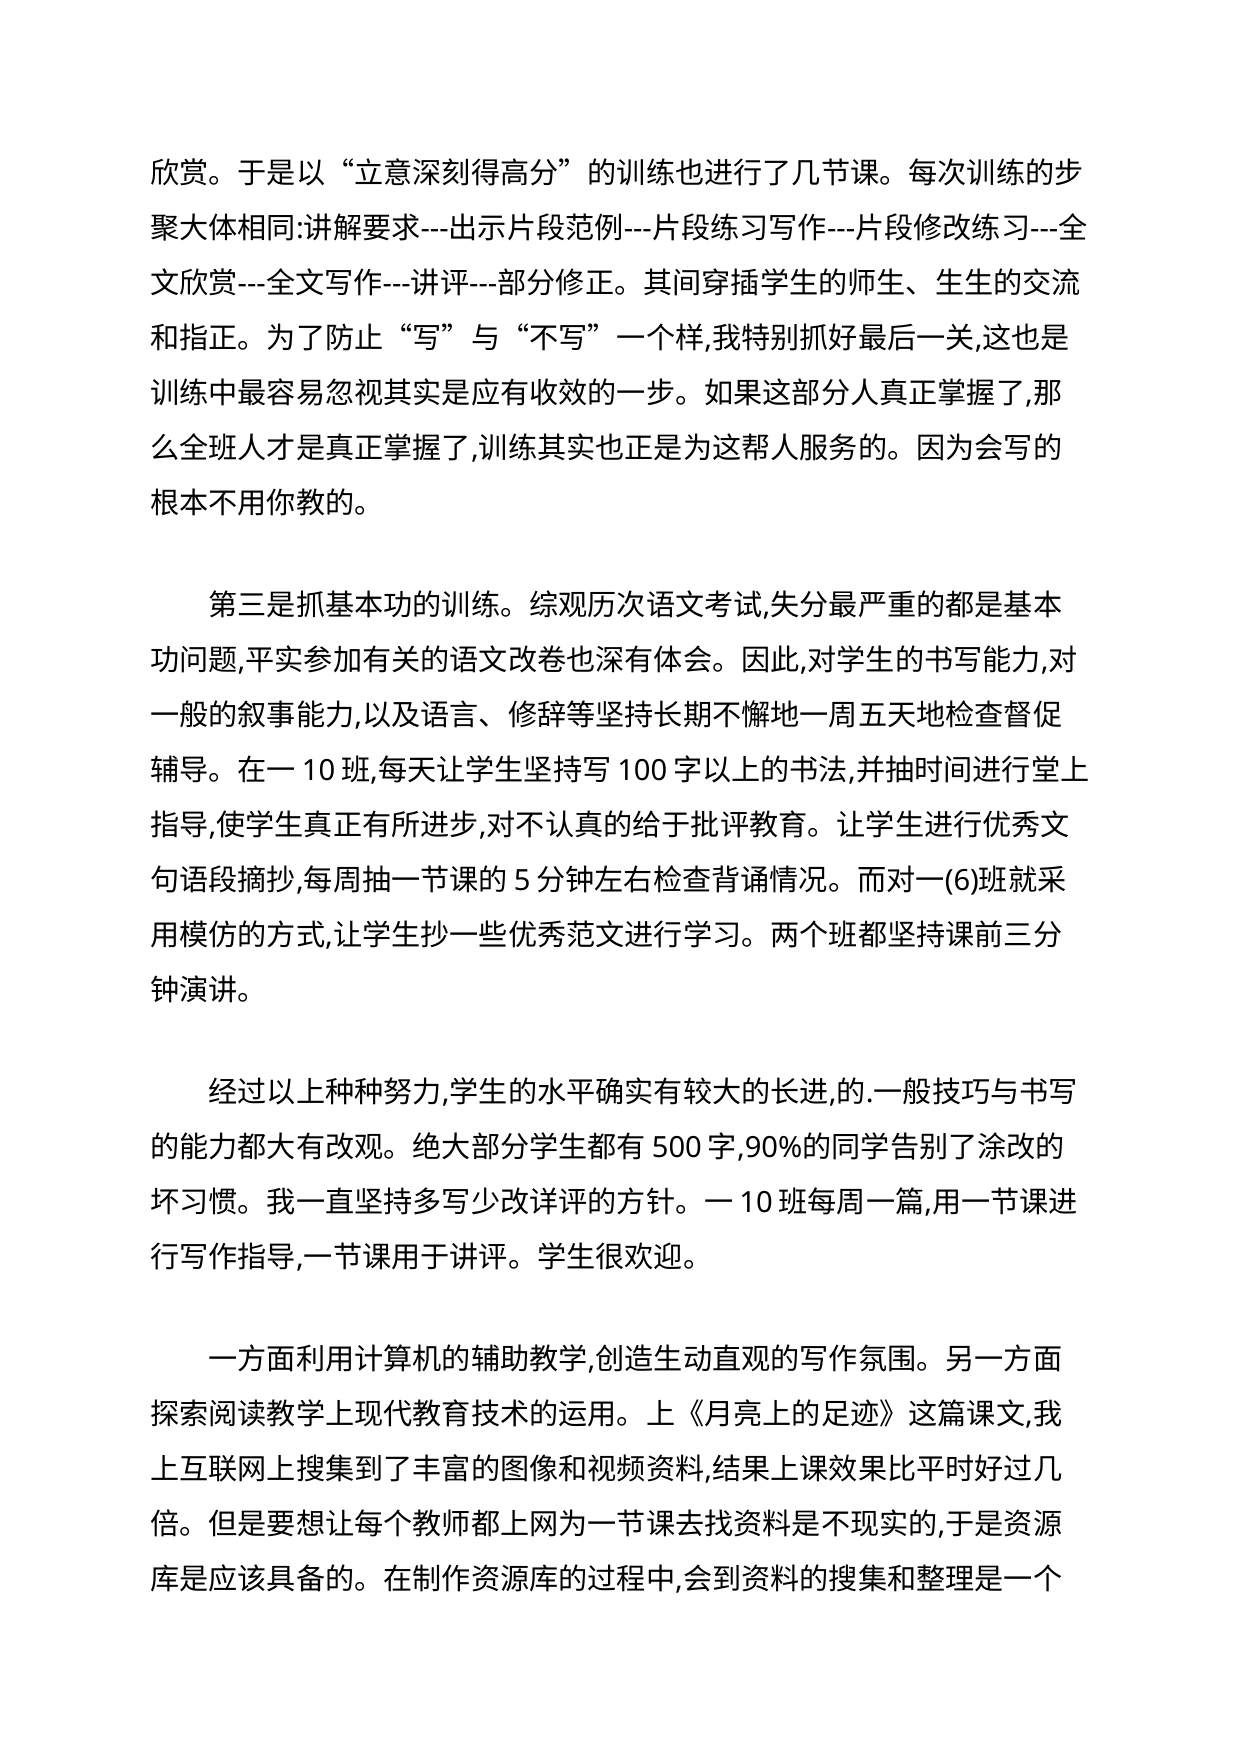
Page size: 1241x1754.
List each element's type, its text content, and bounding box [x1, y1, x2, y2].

text 第三是抓基本功的训练。综观历次语文考试,失分最严重的都是基本功问题,平实参加有关的语文改卷也深有体会。因此,对学生的书写能力,对一般的叙事能力,以及语言、修辞等坚持长期不懈地一周五天地检查督促辅导。在一10班,每天让学生坚持写100字以上的书法,并抽时间进行堂上指导,使学生真正有所进步,对不认真的给于批评教育。让学生进行优秀文句语段摘抄,每周抽一节课的5分钟左右检查背诵情况。而对一(6)班就采用模仿的方式,让学生抄一些优秀范文进行学习。两个班都坚持课前三分钟演讲。 [150, 582, 1090, 1009]
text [150, 150, 1090, 522]
text 经过以上种种努力,学生的水平确实有较大的长进,的.一般技巧与书写的能力都大有改观。绝大部分学生都有500字,90%的同学告别了涂改的坏习惯。我一直坚持多写少改详评的方针。一10班每周一篇,用一节课进行写作指导,一节课用于讲评。学生很欢迎。 [150, 1068, 1090, 1276]
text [150, 1335, 1090, 1598]
